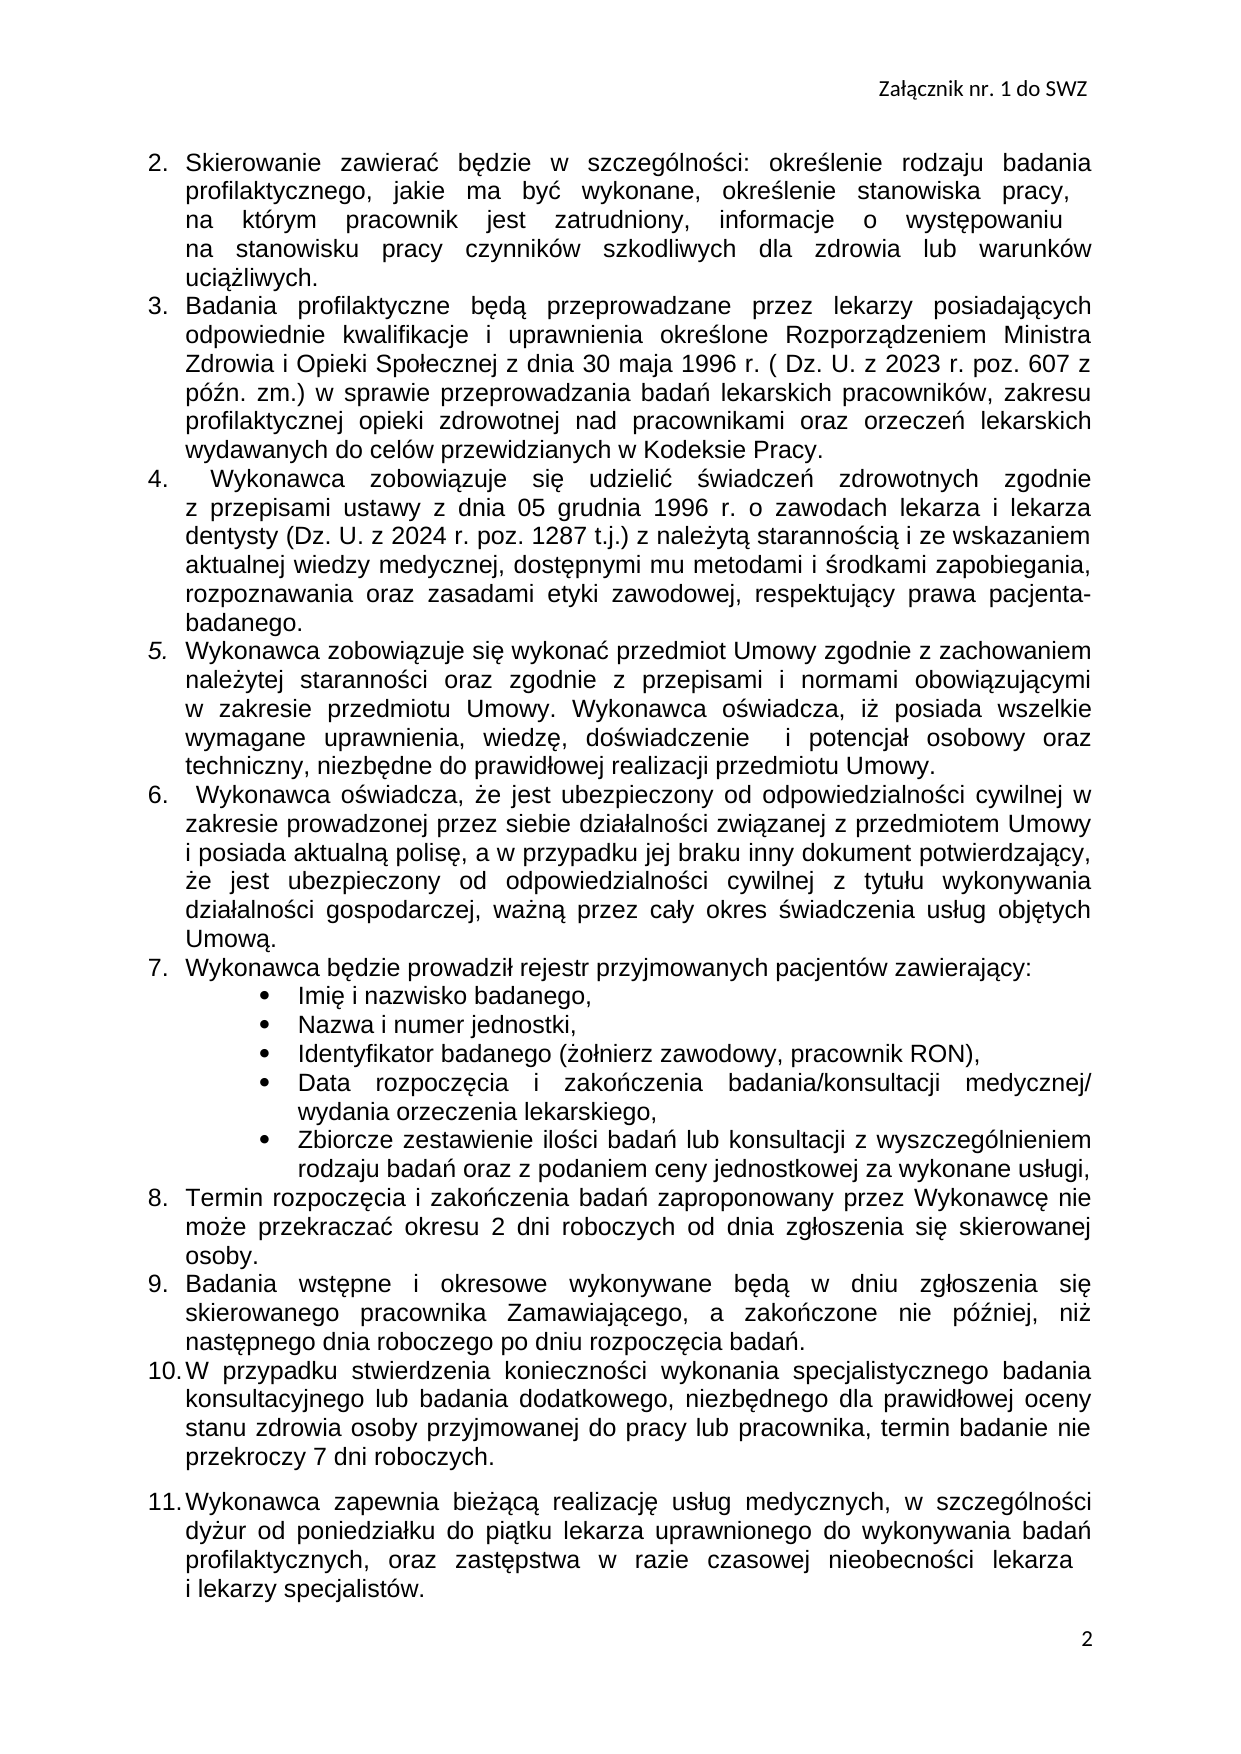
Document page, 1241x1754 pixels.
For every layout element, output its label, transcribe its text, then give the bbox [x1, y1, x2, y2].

list Imię i nazwisko badanego, [260, 981, 1093, 1010]
list Wykonawca będzie prowadził rejestr przyjmowanych pacjentów zawierający: [148, 953, 1093, 981]
list Badania profilaktyczne będą przeprowadzane przez lekarzy posiadających odpowiednie kwalifikacje i uprawnienia określone Rozporządzeniem Ministra Zdrowia i Opieki Społecznej z dnia 30 maja 1996 r. ( Dz. U. z 2023 r. poz. 607 z późn. zm.) w sprawie przeprowadzania badań lekarskich pracowników, zakresu profilaktycznej opieki zdrowotnej nad pracownikami oraz orzeczeń lekarskich wydawanych do celów przewidzianych w Kodeksie Pracy. [148, 291, 1093, 464]
list Zbiorcze zestawienie ilości badań lub konsultacji z wyszczególnieniem rodzaju badań oraz z podaniem ceny jednostkowej za wykonane usługi, [260, 1126, 1093, 1183]
list Wykonawca zapewnia bieżącą realizację usług medycznych, w szczególności dyżur od poniedziałku do piątku lekarza uprawnionego do wykonywania badań profilaktycznych, oraz zastępstwa w razie czasowej nieobecności lekarza i lekarzy specjalistów. [148, 1487, 1093, 1602]
list Termin rozpoczęcia i zakończenia badań zaproponowany przez Wykonawcę nie może przekraczać okresu 2 dni roboczych od dnia zgłoszenia się skierowanej osoby. [148, 1183, 1093, 1269]
list Badania wstępne i okresowe wykonywane będą w dniu zgłoszenia się skierowanego pracownika Zamawiającego, a zakończone nie później, niż następnego dnia roboczego po dniu rozpoczęcia badań. [148, 1269, 1093, 1356]
list Nazwa i numer jednostki, [260, 1010, 1093, 1039]
list Wykonawca zobowiązuje się wykonać przedmiot Umowy zgodnie z zachowaniem należytej staranności oraz zgodnie z przepisami i normami obowiązującymi w zakresie przedmiotu Umowy. Wykonawca oświadcza, iż posiada wszelkie wymagane uprawnienia, wiedzę, doświadczenie i potencjał osobowy oraz techniczny, niezbędne do prawidłowej realizacji przedmiotu Umowy. [148, 636, 1093, 780]
list Wykonawca oświadcza, że jest ubezpieczony od odpowiedzialności cywilnej w zakresie prowadzonej przez siebie działalności związanej z przedmiotem Umowy i posiada aktualną polisę, a w przypadku jej braku inny dokument potwierdzający, że jest ubezpieczony od odpowiedzialności cywilnej z tytułu wykonywania działalności gospodarczej, ważną przez cały okres świadczenia usług objętych Umową. [148, 780, 1093, 953]
list Identyfikator badanego (żołnierz zawodowy, pracownik RON), [260, 1039, 1093, 1068]
list Data rozpoczęcia i zakończenia badania/konsultacji medycznej/ wydania orzeczenia lekarskiego, [260, 1068, 1093, 1126]
list Skierowanie zawierać będzie w szczególności: określenie rodzaju badania profilaktycznego, jakie ma być wykonane, określenie stanowiska pracy, na którym pracownik jest zatrudniony, informacje o występowaniu na stanowisku pracy czynników szkodliwych dla zdrowia lub warunków uciążliwych. [148, 148, 1093, 291]
list Wykonawca zobowiązuje się udzielić świadczeń zdrowotnych zgodnie z przepisami ustawy z dnia 05 grudnia 1996 r. o zawodach lekarza i lekarza dentysty (Dz. U. z 2024 r. poz. 1287 t.j.) z należytą starannością i ze wskazaniem aktualnej wiedzy medycznej, dostępnymi mu metodami i środkami zapobiegania, rozpoznawania oraz zasadami etyki zawodowej, respektujący prawa pacjenta- badanego. [148, 464, 1093, 636]
list W przypadku stwierdzenia konieczności wykonania specjalistycznego badania konsultacyjnego lub badania dodatkowego, niezbędnego dla prawidłowej oceny stanu zdrowia osoby przyjmowanej do pracy lub pracownika, termin badanie nie przekroczy 7 dni roboczych. [148, 1356, 1093, 1471]
